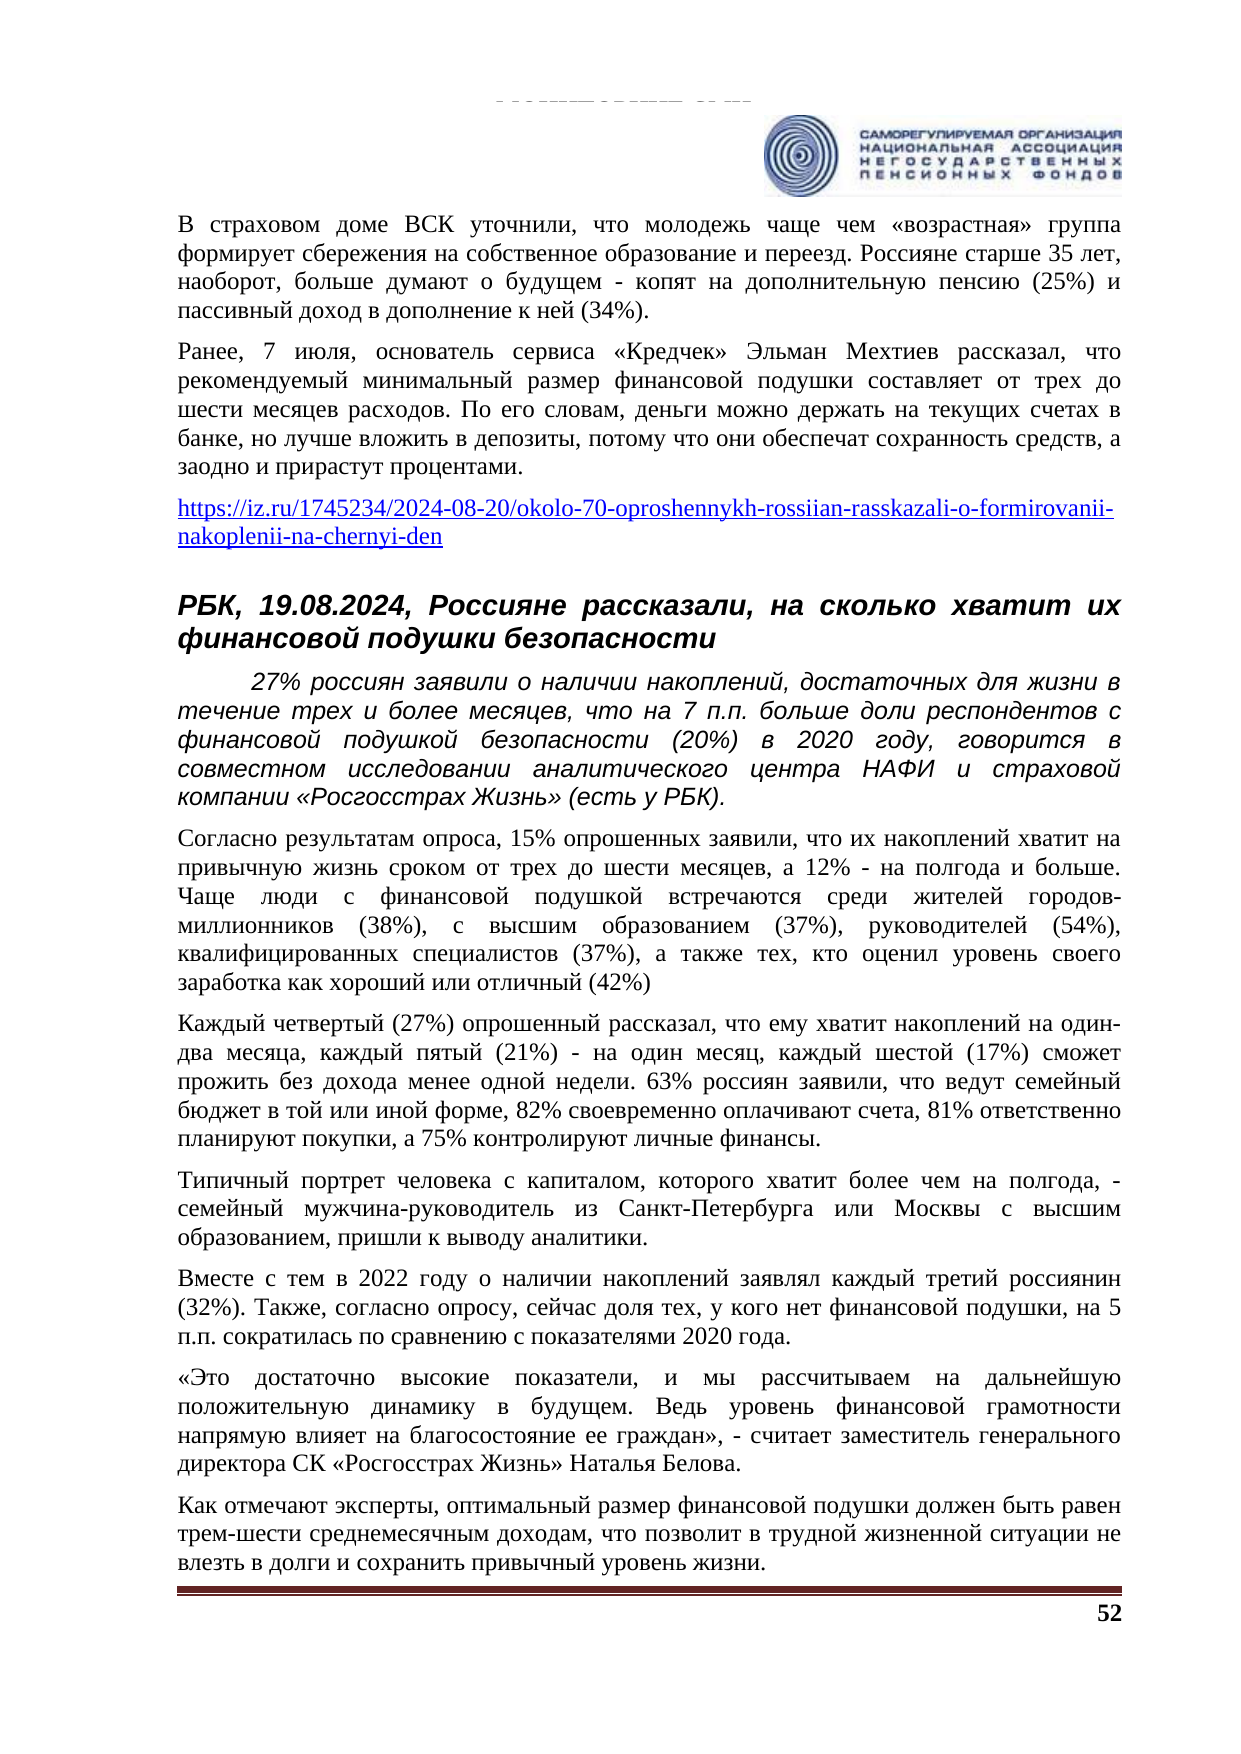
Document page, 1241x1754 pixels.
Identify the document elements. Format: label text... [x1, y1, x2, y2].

text В страховом доме ВСК уточнили, что молодежь чаще чем «возрастная» группа формирует сбережения на собственное образование и переезд. Россияне старше 35 лет, наоборот, больше думают о будущем - копят на дополнительную пенсию (25%) и пассивный доход в дополнение к ней (34%). [177, 209, 1122, 324]
text https://iz.ru/1745234/2024-08-20/okolo-70-oproshennykh-rossiian-rasskazali-o-formirovanii-nakoplenii-na-chernyi-den [177, 493, 1122, 550]
text Как отмечают эксперты, оптимальный размер финансовой подушки должен быть равен трем-шести среднемесячным доходам, что позволит в трудной жизненной ситуации не влезть в долги и сохранить привычный уровень жизни. [177, 1490, 1122, 1576]
picture [764, 115, 1122, 197]
text Типичный портрет человека с капиталом, которого хватит более чем на полгода, - семейный мужчина-руководитель из Санкт-Петербурга или Москвы с высшим образованием, пришли к выводу аналитики. [177, 1165, 1122, 1251]
subtitle 27% россиян заявили о наличии накоплений, достаточных для жизни в течение трех и более месяцев, что на 7 п.п. больше доли респондентов с финансовой подушкой безопасности (20%) в 2020 году, говорится в совместном исследовании аналитического центра НАФИ и страховой компании «Росгосстрах Жизнь» (есть у РБК). [177, 667, 1122, 811]
text Каждый четвертый (27%) опрошенный рассказал, что ему хватит накоплений на один-два месяца, каждый пятый (21%) - на один месяц, каждый шестой (17%) сможет прожить без дохода менее одной недели. 63% россиян заявили, что ведут семейный бюджет в той или иной форме, 82% своевременно оплачивают счета, 81% ответственно планируют покупки, а 75% контролируют личные финансы. [177, 1008, 1122, 1152]
text Согласно результатам опроса, 15% опрошенных заявили, что их накоплений хватит на привычную жизнь сроком от трех до шести месяцев, а 12% - на полгода и больше. Чаще люди с финансовой подушкой встречаются среди жителей городов-миллионников (38%), с высшим образованием (37%), руководителей (54%), квалифицированных специалистов (37%), а также тех, кто оценил уровень своего заработка как хороший или отличный (42%) [177, 823, 1122, 996]
text Вместе с тем в 2022 году о наличии накоплений заявлял каждый третий россиянин (32%). Также, согласно опросу, сейчас доля тех, у кого нет финансовой подушки, на 5 п.п. сократилась по сравнению с показателями 2020 года. [177, 1263, 1122, 1350]
subtitle РБК, 19.08.2024, Россияне рассказали, на сколько хватит их финансовой подушки безопасности [177, 588, 1122, 655]
text «Это достаточно высокие показатели, и мы рассчитываем на дальнейшую положительную динамику в будущем. Ведь уровень финансовой грамотности напрямую влияет на благосостояние ее граждан», - считает заместитель генерального директора СК «Росгосстрах Жизнь» Наталья Белова. [177, 1362, 1122, 1477]
text Ранее, 7 июля, основатель сервиса «Кредчек» Эльман Мехтиев рассказал, что рекомендуемый минимальный размер финансовой подушки составляет от трех до шести месяцев расходов. По его словам, деньги можно держать на текущих счетах в банке, но лучше вложить в депозиты, потому что они обеспечат сохранность средств, а заодно и прирастут процентами. [177, 336, 1122, 480]
